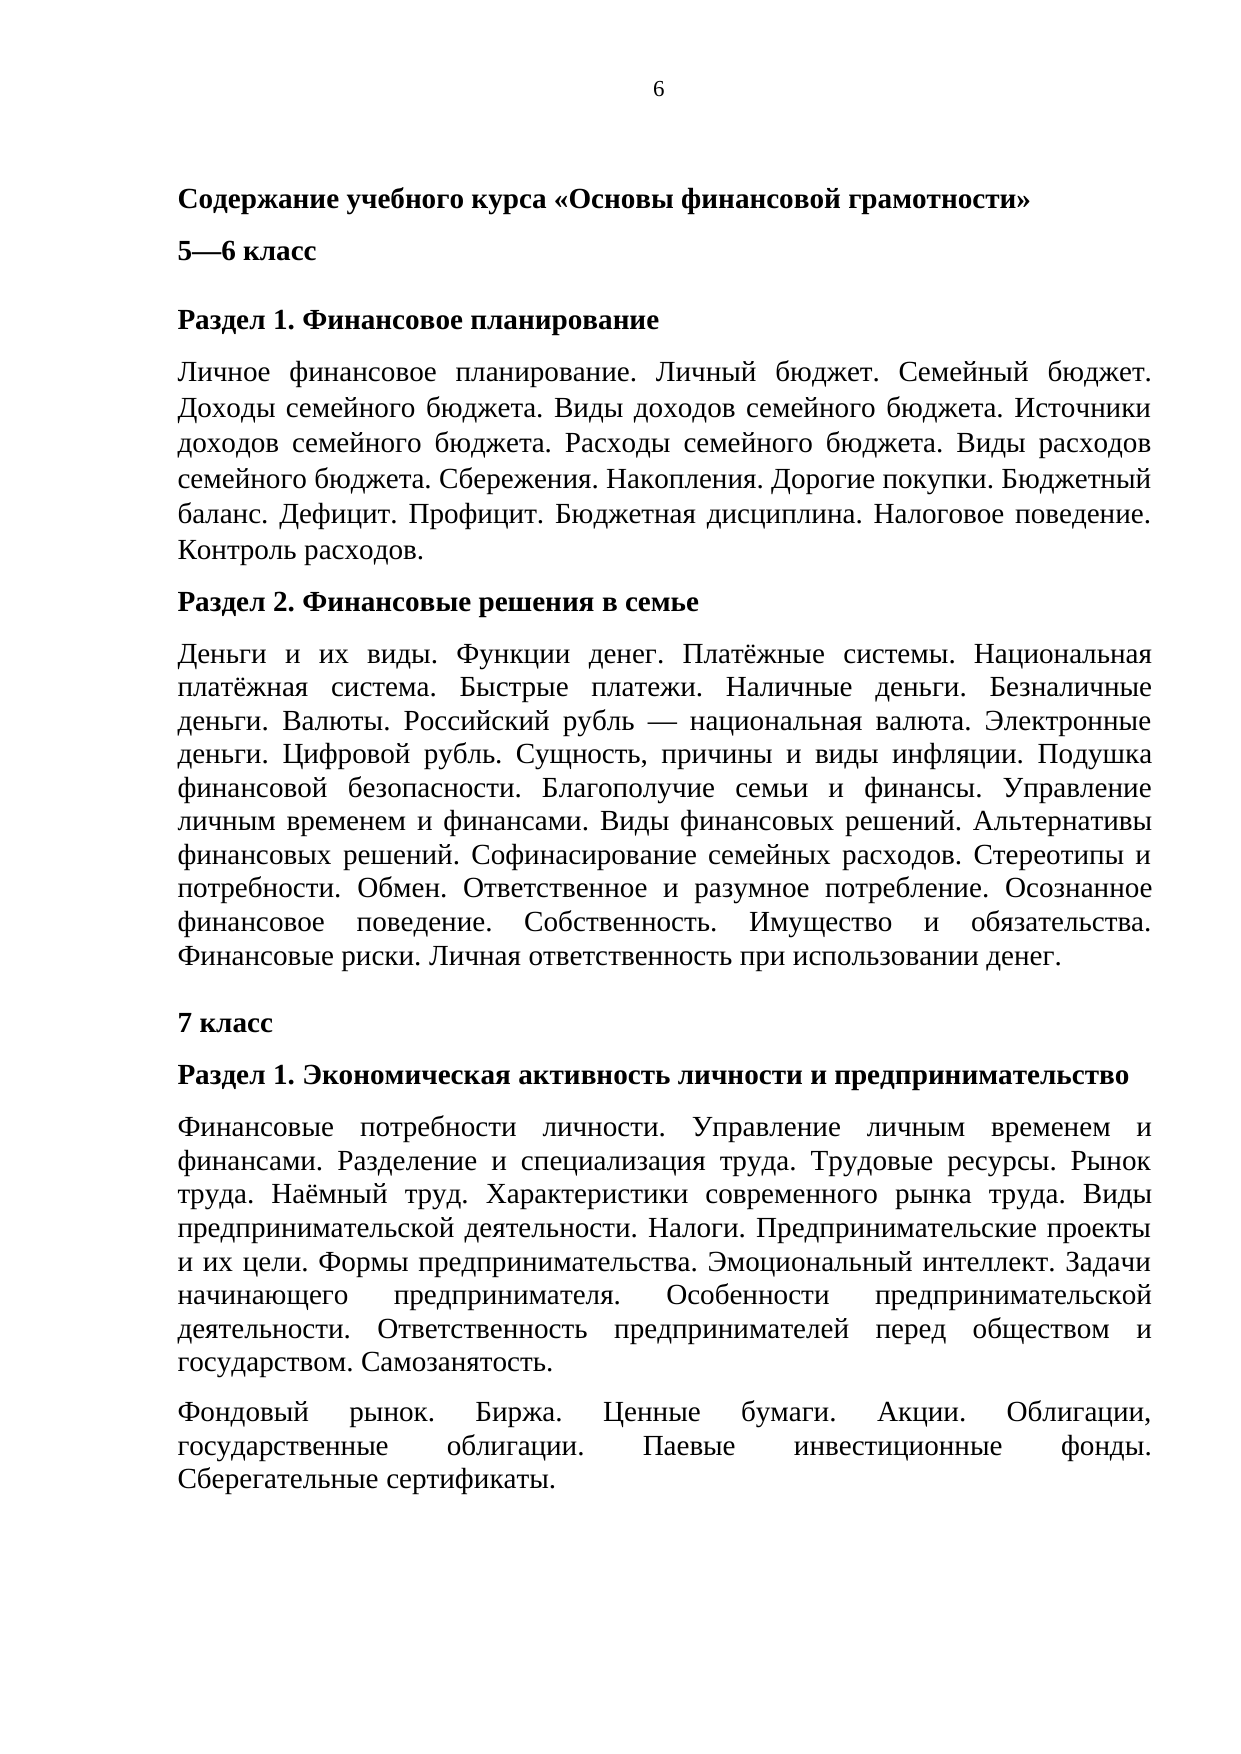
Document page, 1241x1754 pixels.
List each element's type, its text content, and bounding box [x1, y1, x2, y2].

subtitle Раздел 1. Финансовое планирование [177, 302, 1169, 336]
text Фондовый рынок. Биржа. Ценные бумаги. Акции. Облигации, государственные облигации. Паевые инвестиционные фонды. Сберегательные сертификаты. [177, 1394, 1151, 1495]
text 5—6 класс [177, 233, 1169, 267]
subtitle Содержание учебного курса «Основы финансовой грамотности» [177, 181, 1152, 215]
subtitle класс [177, 1005, 1169, 1038]
text Деньги и их виды. Функции денег. Платёжные системы. Национальная платёжная система. Быстрые платежи. Наличные деньги. Безналичные деньги. Валюты. Российский рубль — национальная валюта. Электронные деньги. Цифровой рубль. Сущность, причины и виды инфляции. Подушка финансовой безопасности. Благополучие семьи и финансы. Управление личным временем и финансами. Виды финансовых решений. Альтернативы финансовых решений. Софинасирование семейных расходов. Стереотипы и потребности. Обмен. Ответственное и разумное потребление. Осознанное финансовое поведение. Собственность. Имущество и обязательства. Финансовые риски. Личная ответственность при использовании денег. [177, 636, 1152, 971]
text Личное финансовое планирование. Личный бюджет. Семейный бюджет. Доходы семейного бюджета. Виды доходов семейного бюджета. Источники доходов семейного бюджета. Расходы семейного бюджета. Виды расходов семейного бюджета. Сбережения. Накопления. Дорогие покупки. Бюджетный баланс. Дефицит. Профицит. Бюджетная дисциплина. Налоговое поведение. Контроль расходов. [177, 354, 1152, 565]
subtitle Раздел 2. Финансовые решения в семье [177, 584, 1169, 617]
text Раздел 1. Экономическая активность личности и предпринимательство [177, 1057, 1169, 1091]
text Финансовые потребности личности. Управление личным временем и финансами. Разделение и специализация труда. Трудовые ресурсы. Рынок труда. Наёмный труд. Характеристики современного рынка труда. Виды предпринимательской деятельности. Налоги. Предпринимательские проекты и их цели. Формы предпринимательства. Эмоциональный интеллект. Задачи начинающего предпринимателя. Особенности предпринимательской деятельности. Ответственность предпринимателей перед обществом и государством. Самозанятость. [177, 1109, 1152, 1378]
